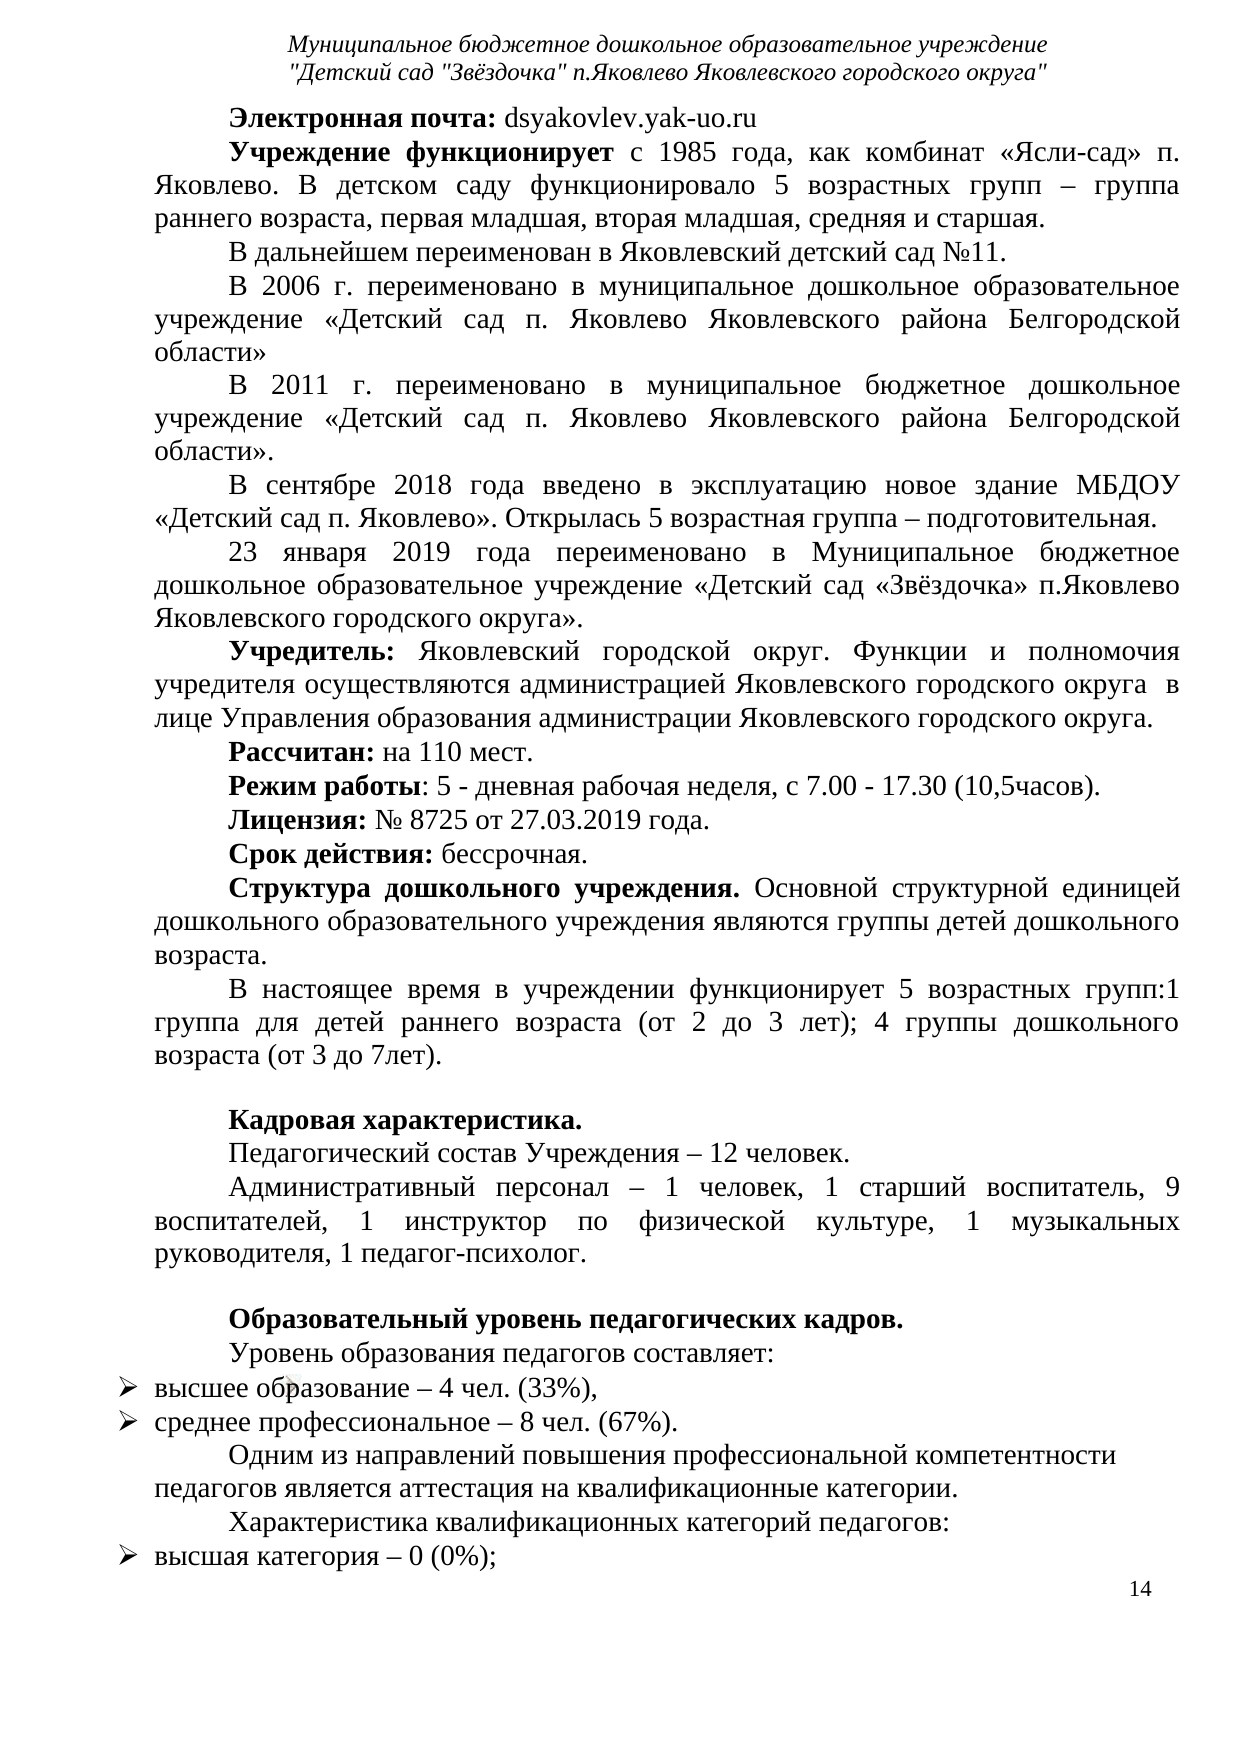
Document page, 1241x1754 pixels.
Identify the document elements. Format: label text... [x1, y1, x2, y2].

subtitle Образовательный уровень педагогических кадров. [154, 1302, 1181, 1335]
text Характеристика квалификационных категорий педагогов: [154, 1504, 1181, 1538]
text Режим работы: 5 - дневная рабочая неделя, с 7.00 - 17.30 (10,5часов). [154, 768, 1181, 802]
text Срок действия: бессрочная. [154, 836, 1181, 869]
text В 2011 г. переименовано в муниципальное бюджетное дошкольное учреждение «Детский сад п. Яковлево Яковлевского района Белгородской области». [154, 368, 1181, 467]
text Педагогический состав Учреждения – 12 человек. [154, 1136, 1181, 1169]
text 23 января 2019 года переименовано в Муниципальное бюджетное дошкольное образовательное учреждение «Детский сад «Звёздочка» п.Яковлево Яковлевского городского округа». [154, 535, 1181, 633]
text Административный персонал – 1 человек, 1 старший воспитатель, 9 воспитателей, 1 инструктор по физической культуре, 1 музыкальных руководителя, 1 педагог-психолог. [154, 1171, 1181, 1269]
text В сентябре 2018 года введено в эксплуатацию новое здание МБДОУ «Детский сад п. Яковлево». Открылась 5 возрастная группа – подготовительная. [154, 468, 1181, 534]
text Лицензия: № 8725 от 27.03.2019 года. [154, 802, 1181, 836]
text Уровень образования педагогов составляет: [154, 1335, 1181, 1368]
subtitle Кадровая характеристика. [154, 1103, 1181, 1136]
list высшее образование – 4 чел. (33%), [117, 1370, 1181, 1404]
text В дальнейшем переименован в Яковлевский детский сад №11. [154, 235, 1181, 268]
list среднее профессиональное – 8 чел. (67%). [117, 1406, 1181, 1438]
text Учреждение функционирует с 1985 года, как комбинат «Ясли-сад» п. Яковлево. В детском саду функционировало 5 возрастных групп – группа раннего возраста, первая младшая, вторая младшая, средняя и старшая. [154, 135, 1181, 234]
subtitle Структура дошкольного учреждения. Основной структурной единицей дошкольного образовательного учреждения являются группы детей дошкольного возраста. [154, 870, 1181, 971]
text Одним из направлений повышения профессиональной компетентности педагогов является аттестация на квалификационные категории. [154, 1438, 1181, 1504]
text Рассчитан: на 110 мест. [154, 735, 1181, 768]
text В 2006 г. переименовано в муниципальное дошкольное образовательное учреждение «Детский сад п. Яковлево Яковлевского района Белгородской области» [154, 269, 1181, 367]
text Учредитель: Яковлевский городской округ. Функции и полномочия учредителя осуществляются администрацией Яковлевского городского округа в лице Управления образования администрации Яковлевского городского округа. [154, 634, 1181, 734]
list высшая категория – 0 (0%); [117, 1538, 1181, 1571]
text В настоящее время в учреждении функционирует 5 возрастных групп:1 группа для детей раннего возраста (от 2 до 3 лет); 4 группы дошкольного возраста (от 3 до 7лет). [154, 972, 1181, 1071]
text Электронная почта: dsyakovlev.yak-uo.ru [154, 101, 1181, 134]
